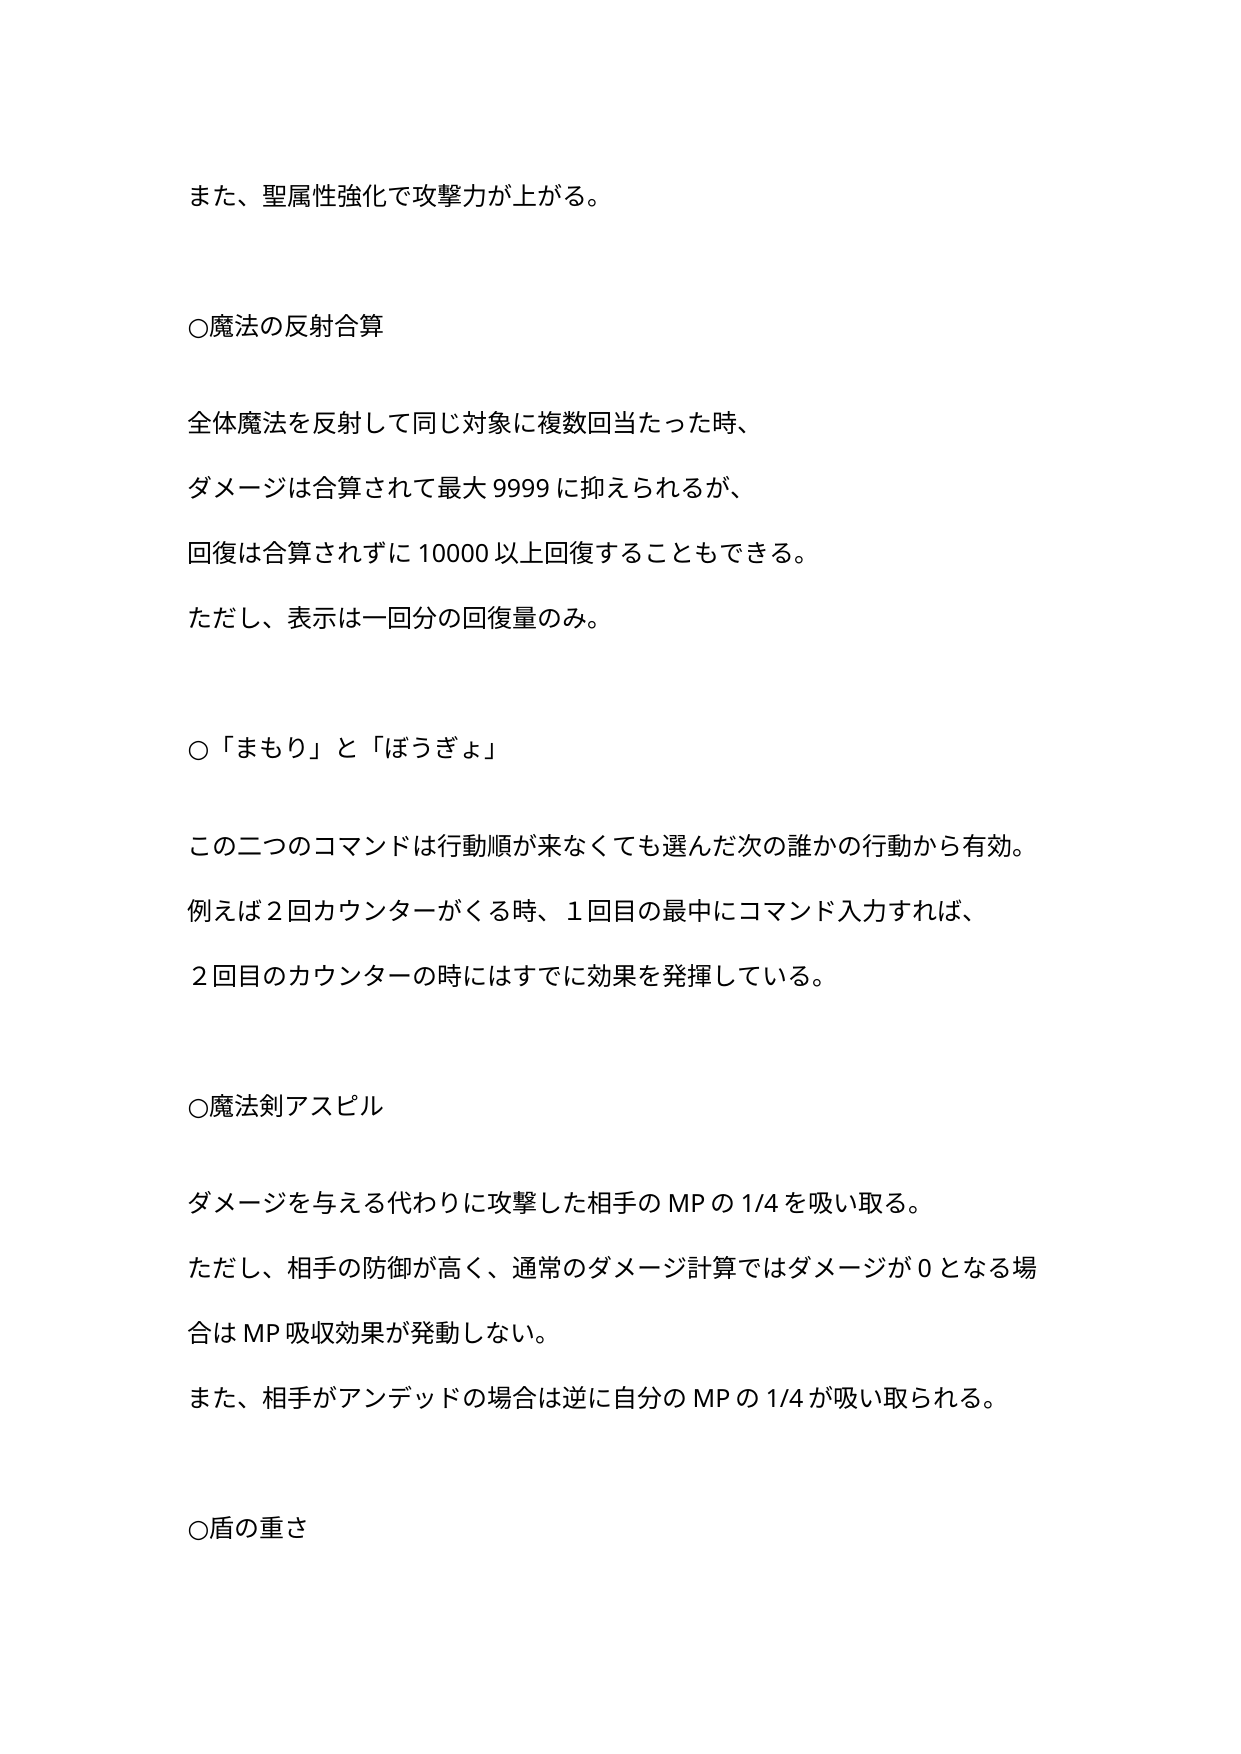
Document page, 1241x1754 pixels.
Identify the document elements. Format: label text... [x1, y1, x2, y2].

text この二つのコマンドは行動順が来なくても選んだ次の誰かの行動から有効。 [187, 812, 1053, 877]
text ○「まもり」と「ぼうぎょ」 [187, 714, 1053, 779]
text ○盾の重さ [187, 1494, 1053, 1559]
text また、聖属性強化で攻撃力が上がる。 [187, 162, 1053, 227]
text 全体魔法を反射して同じ対象に複数回当たった時、 [187, 389, 1053, 454]
text 回復は合算されずに10000以上回復することもできる。 [187, 519, 1053, 584]
text ○魔法剣アスピル [187, 1072, 1053, 1137]
text ダメージは合算されて最大9999に抑えられるが、 [187, 454, 1053, 519]
text ２回目のカウンターの時にはすでに効果を発揮している。 [187, 942, 1053, 1007]
text 例えば２回カウンターがくる時、１回目の最中にコマンド入力すれば、 [187, 877, 1053, 942]
text ただし、表示は一回分の回復量のみ。 [187, 584, 1053, 649]
text ただし、相手の防御が高く、通常のダメージ計算ではダメージが0となる場合はMP吸収効果が発動しない。 [187, 1234, 1053, 1364]
text また、相手がアンデッドの場合は逆に自分のMPの1/4が吸い取られる。 [187, 1364, 1053, 1429]
text ダメージを与える代わりに攻撃した相手のMPの1/4を吸い取る。 [187, 1169, 1053, 1234]
text ○魔法の反射合算 [187, 292, 1053, 357]
